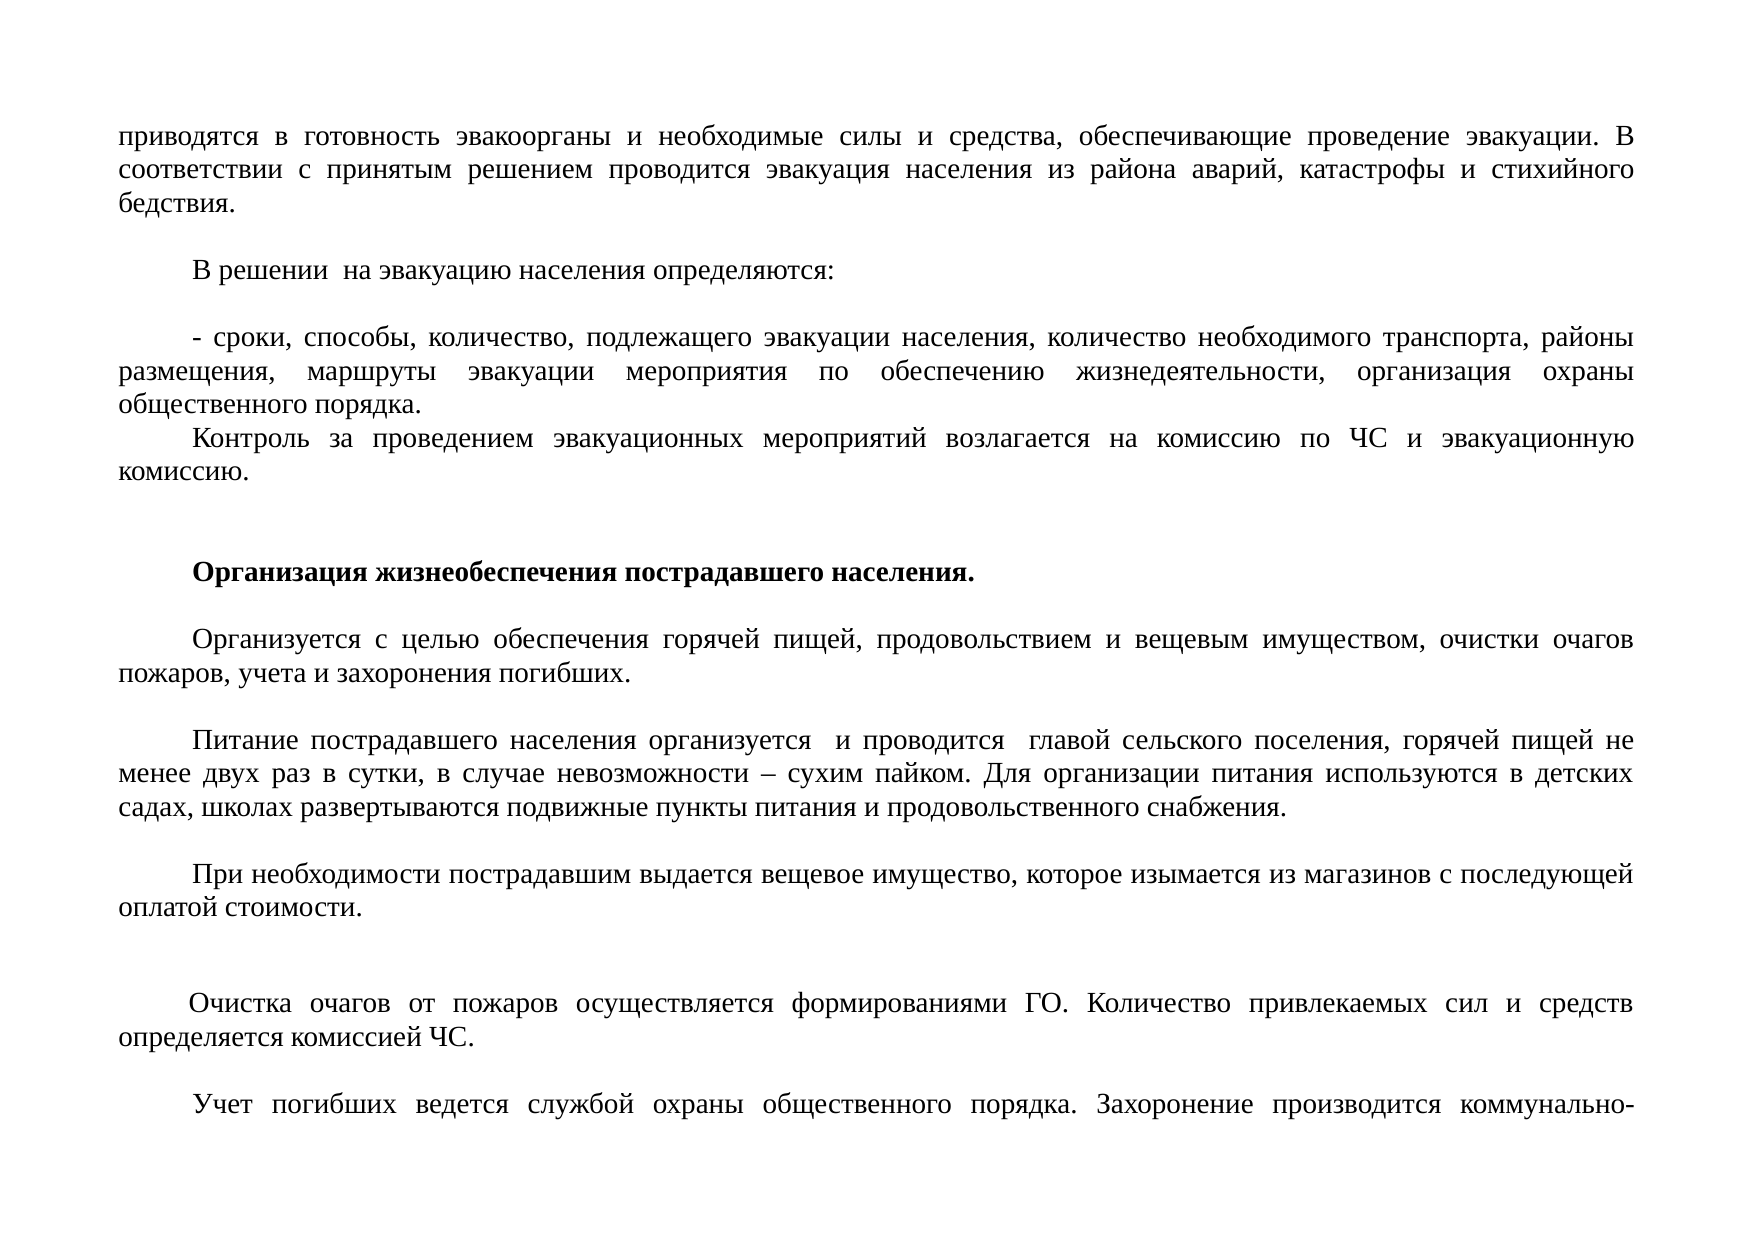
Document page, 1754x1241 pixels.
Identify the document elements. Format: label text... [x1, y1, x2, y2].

text При необходимости пострадавшим выдается вещевое имущество, которое изымается из магазинов с последующей оплатой стоимости. [118, 856, 1636, 923]
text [118, 1086, 1636, 1119]
text - сроки, способы, количество, подлежащего эвакуации населения, количество необходимого транспорта, районы размещения, маршруты эвакуации мероприятия по обеспечению жизнедеятельности, организация охраны общественного порядка. [118, 319, 1636, 420]
text Питание пострадавшего населения организуется и проводится главой сельского поселения, горячей пищей не менее двух раз в сутки, в случае невозможности – сухим пайком. Для организации питания используются в детских садах, школах развертываются подвижные пункты питания и продовольственного снабжения. [118, 722, 1636, 822]
text Организуется с целью обеспечения горячей пищей, продовольствием и вещевым имуществом, очистки очагов пожаров, учета и захоронения погибших. [118, 621, 1636, 688]
text В решении на эвакуацию населения определяются: [118, 252, 1636, 286]
text Очистка очагов от пожаров осуществляется формированиями ГО. Количество привлекаемых сил и средств определяется комиссией ЧС. [118, 985, 1636, 1052]
text Организация жизнеобеспечения пострадавшего населения. [118, 554, 1636, 588]
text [118, 118, 1636, 219]
text Контроль за проведением эвакуационных мероприятий возлагается на комиссию по ЧС и эвакуационную комиссию. [118, 420, 1636, 487]
